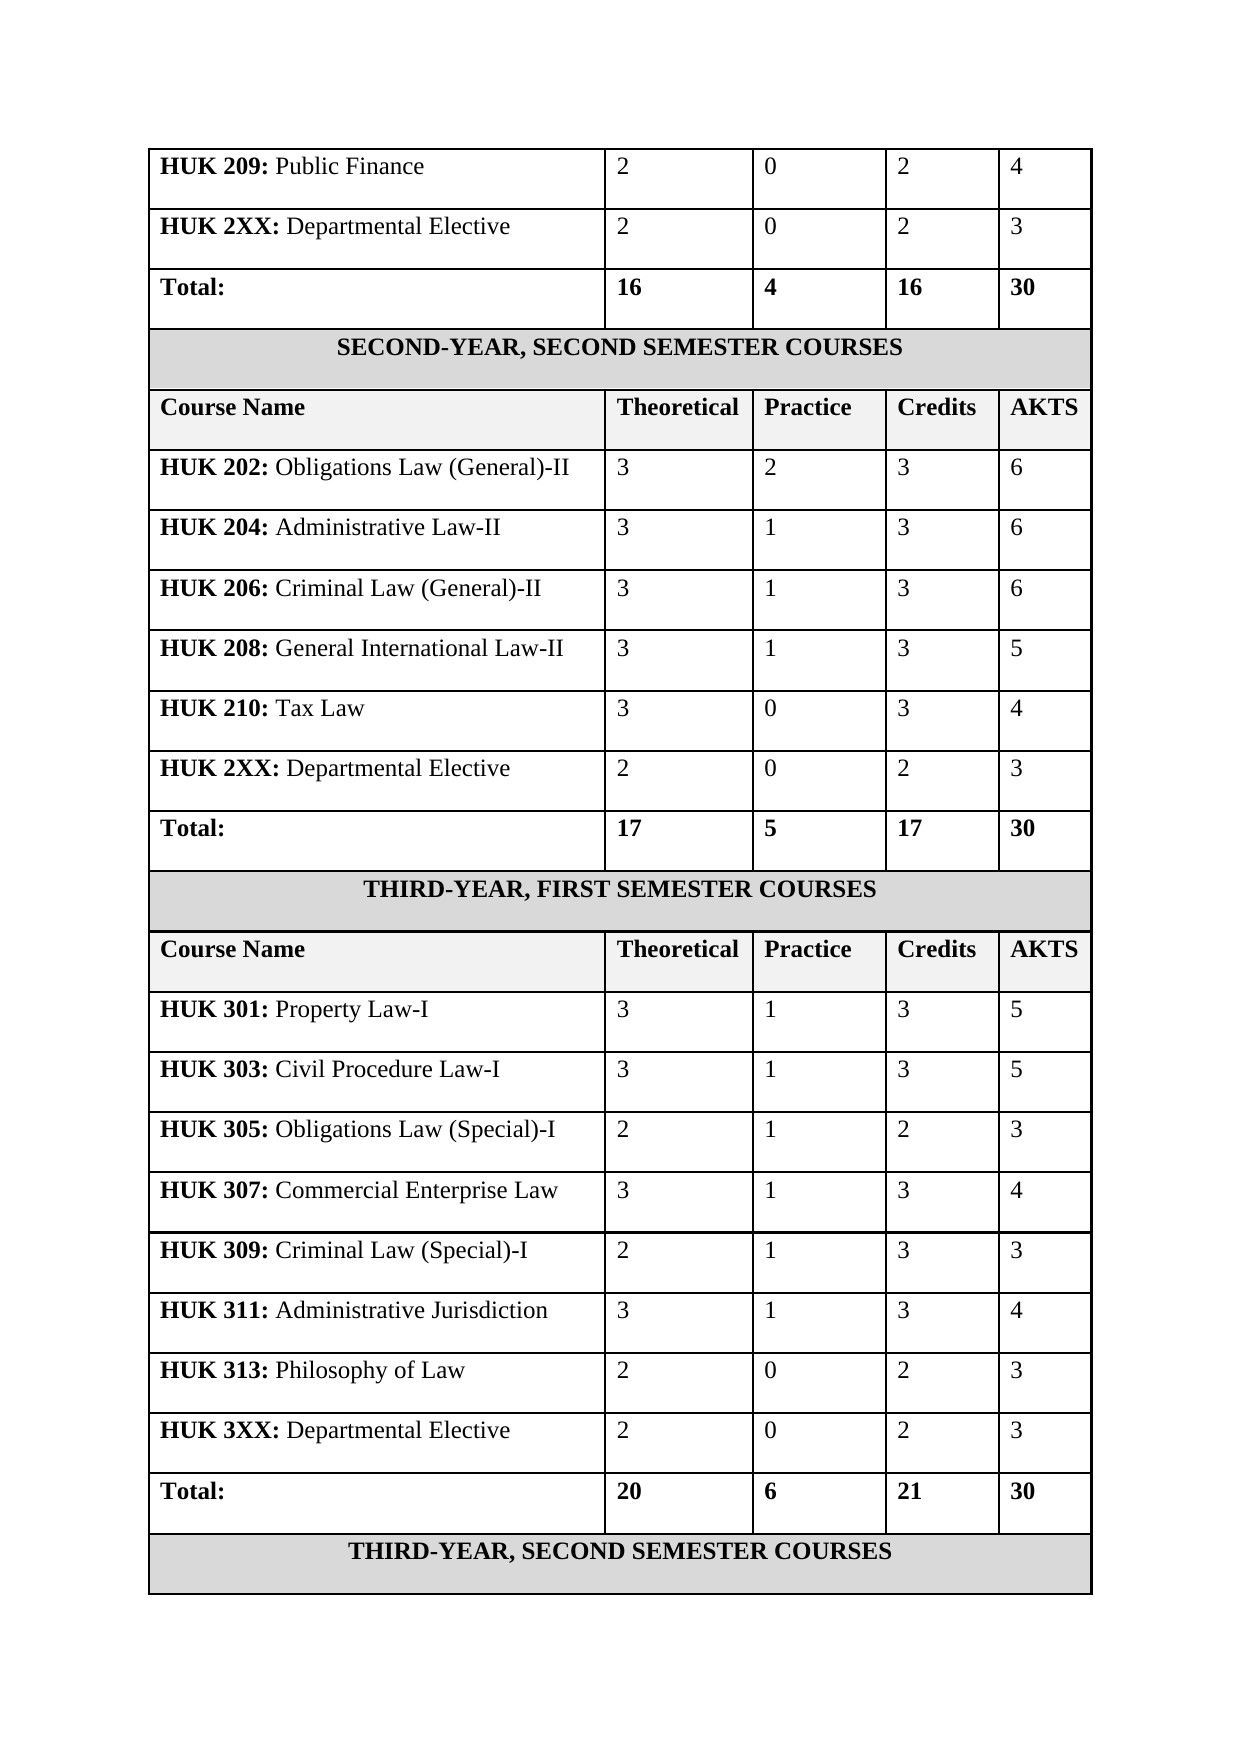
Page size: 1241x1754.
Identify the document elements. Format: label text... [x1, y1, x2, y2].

table_cell 30 [1000, 1474, 1090, 1532]
table_cell 3 [1000, 1234, 1090, 1292]
table_cell HUK 208: General International Law-II [150, 631, 604, 689]
table_cell 2 [754, 451, 885, 509]
table_cell 1 [754, 631, 885, 689]
table_cell 3 [887, 511, 998, 569]
table_cell 2 [606, 1354, 752, 1412]
table_cell 3 [606, 451, 752, 509]
table_cell HUK 209: Public Finance [150, 150, 604, 208]
table_cell 1 [754, 571, 885, 629]
table_cell 5 [754, 812, 885, 870]
table_cell HUK 202: Obligations Law (General)-II [150, 451, 604, 509]
table_cell THIRD-YEAR, FIRST SEMESTER COURSES [150, 872, 1090, 930]
table_cell HUK 311: Administrative Jurisdiction [150, 1294, 604, 1352]
table_cell 3 [887, 631, 998, 689]
table_cell 1 [754, 1173, 885, 1231]
table_cell 2 [606, 1414, 752, 1472]
table_cell 3 [606, 993, 752, 1051]
table_cell 3 [1000, 752, 1090, 810]
table_cell 3 [606, 1294, 752, 1352]
table_cell 30 [1000, 270, 1090, 328]
table_cell 1 [754, 511, 885, 569]
table_cell HUK 307: Commercial Enterprise Law [150, 1173, 604, 1231]
table_cell 1 [754, 993, 885, 1051]
table_cell 3 [887, 692, 998, 750]
table_cell 4 [1000, 1173, 1090, 1231]
table_cell 2 [887, 210, 998, 268]
table_cell 2 [606, 150, 752, 208]
table_cell 0 [754, 1354, 885, 1412]
table_cell Total: [150, 1474, 604, 1532]
table_cell 0 [754, 150, 885, 208]
table_cell HUK 2XX: Departmental Elective [150, 210, 604, 268]
table_cell 2 [887, 1414, 998, 1472]
table_cell 1 [754, 1234, 885, 1292]
table_cell Theoretical [606, 391, 752, 449]
table_cell 3 [606, 1173, 752, 1231]
table_cell SECOND-YEAR, SECOND SEMESTER COURSES [150, 330, 1090, 388]
table_cell 2 [606, 1113, 752, 1171]
table_cell 3 [1000, 1414, 1090, 1472]
table_cell 2 [887, 1113, 998, 1171]
table_cell 2 [606, 752, 752, 810]
table_cell HUK 309: Criminal Law (Special)-I [150, 1234, 604, 1292]
table_cell 3 [606, 571, 752, 629]
table_cell HUK 313: Philosophy of Law [150, 1354, 604, 1412]
table_cell 4 [1000, 150, 1090, 208]
table_cell 3 [887, 571, 998, 629]
table_cell 0 [754, 752, 885, 810]
table_cell 1 [754, 1294, 885, 1352]
table_cell 30 [1000, 812, 1090, 870]
table_cell HUK 305: Obligations Law (Special)-I [150, 1113, 604, 1171]
table_cell 2 [606, 210, 752, 268]
table_cell 3 [606, 692, 752, 750]
table_cell Total: [150, 812, 604, 870]
table_cell 3 [887, 1053, 998, 1111]
table_cell 6 [1000, 451, 1090, 509]
table_cell 4 [1000, 692, 1090, 750]
table_cell 16 [887, 270, 998, 328]
table_cell 6 [1000, 571, 1090, 629]
table_cell 5 [1000, 1053, 1090, 1111]
table_cell 17 [606, 812, 752, 870]
table_cell Credits [887, 391, 998, 449]
table_cell Theoretical [606, 933, 752, 991]
table_cell AKTS [1000, 933, 1090, 991]
table_cell 16 [606, 270, 752, 328]
table_cell 3 [606, 1053, 752, 1111]
table_cell 3 [887, 1173, 998, 1231]
table_cell 3 [606, 511, 752, 569]
table_cell HUK 303: Civil Procedure Law-I [150, 1053, 604, 1111]
table_cell 5 [1000, 631, 1090, 689]
table_cell 5 [1000, 993, 1090, 1051]
table_cell 3 [887, 1234, 998, 1292]
table_cell 6 [754, 1474, 885, 1532]
table_cell 2 [887, 752, 998, 810]
table_cell 0 [754, 210, 885, 268]
table_cell 21 [887, 1474, 998, 1532]
table_cell THIRD-YEAR, SECOND SEMESTER COURSES [150, 1535, 1090, 1593]
table_cell Course Name [150, 391, 604, 449]
table_cell 2 [606, 1234, 752, 1292]
table_cell 4 [754, 270, 885, 328]
table_cell HUK 204: Administrative Law-II [150, 511, 604, 569]
table_cell Total: [150, 270, 604, 328]
table_cell HUK 206: Criminal Law (General)-II [150, 571, 604, 629]
table_cell HUK 210: Tax Law [150, 692, 604, 750]
table_cell HUK 3XX: Departmental Elective [150, 1414, 604, 1472]
table_cell 3 [1000, 210, 1090, 268]
table_cell Course Name [150, 933, 604, 991]
table_cell 3 [887, 993, 998, 1051]
table_cell 1 [754, 1053, 885, 1111]
table_cell 3 [1000, 1113, 1090, 1171]
table_cell 6 [1000, 511, 1090, 569]
table_cell 2 [887, 150, 998, 208]
table_cell HUK 2XX: Departmental Elective [150, 752, 604, 810]
table_cell 3 [887, 1294, 998, 1352]
table_cell 3 [1000, 1354, 1090, 1412]
table_cell Practice [754, 391, 885, 449]
table_cell HUK 301: Property Law-I [150, 993, 604, 1051]
table_cell 2 [887, 1354, 998, 1412]
table_cell 20 [606, 1474, 752, 1532]
table_cell Credits [887, 933, 998, 991]
table_cell AKTS [1000, 391, 1090, 449]
table_cell 3 [887, 451, 998, 509]
table_cell 17 [887, 812, 998, 870]
table_cell Practice [754, 933, 885, 991]
table_cell 3 [606, 631, 752, 689]
table_cell 0 [754, 1414, 885, 1472]
table_cell 1 [754, 1113, 885, 1171]
table_cell 0 [754, 692, 885, 750]
table_cell 4 [1000, 1294, 1090, 1352]
